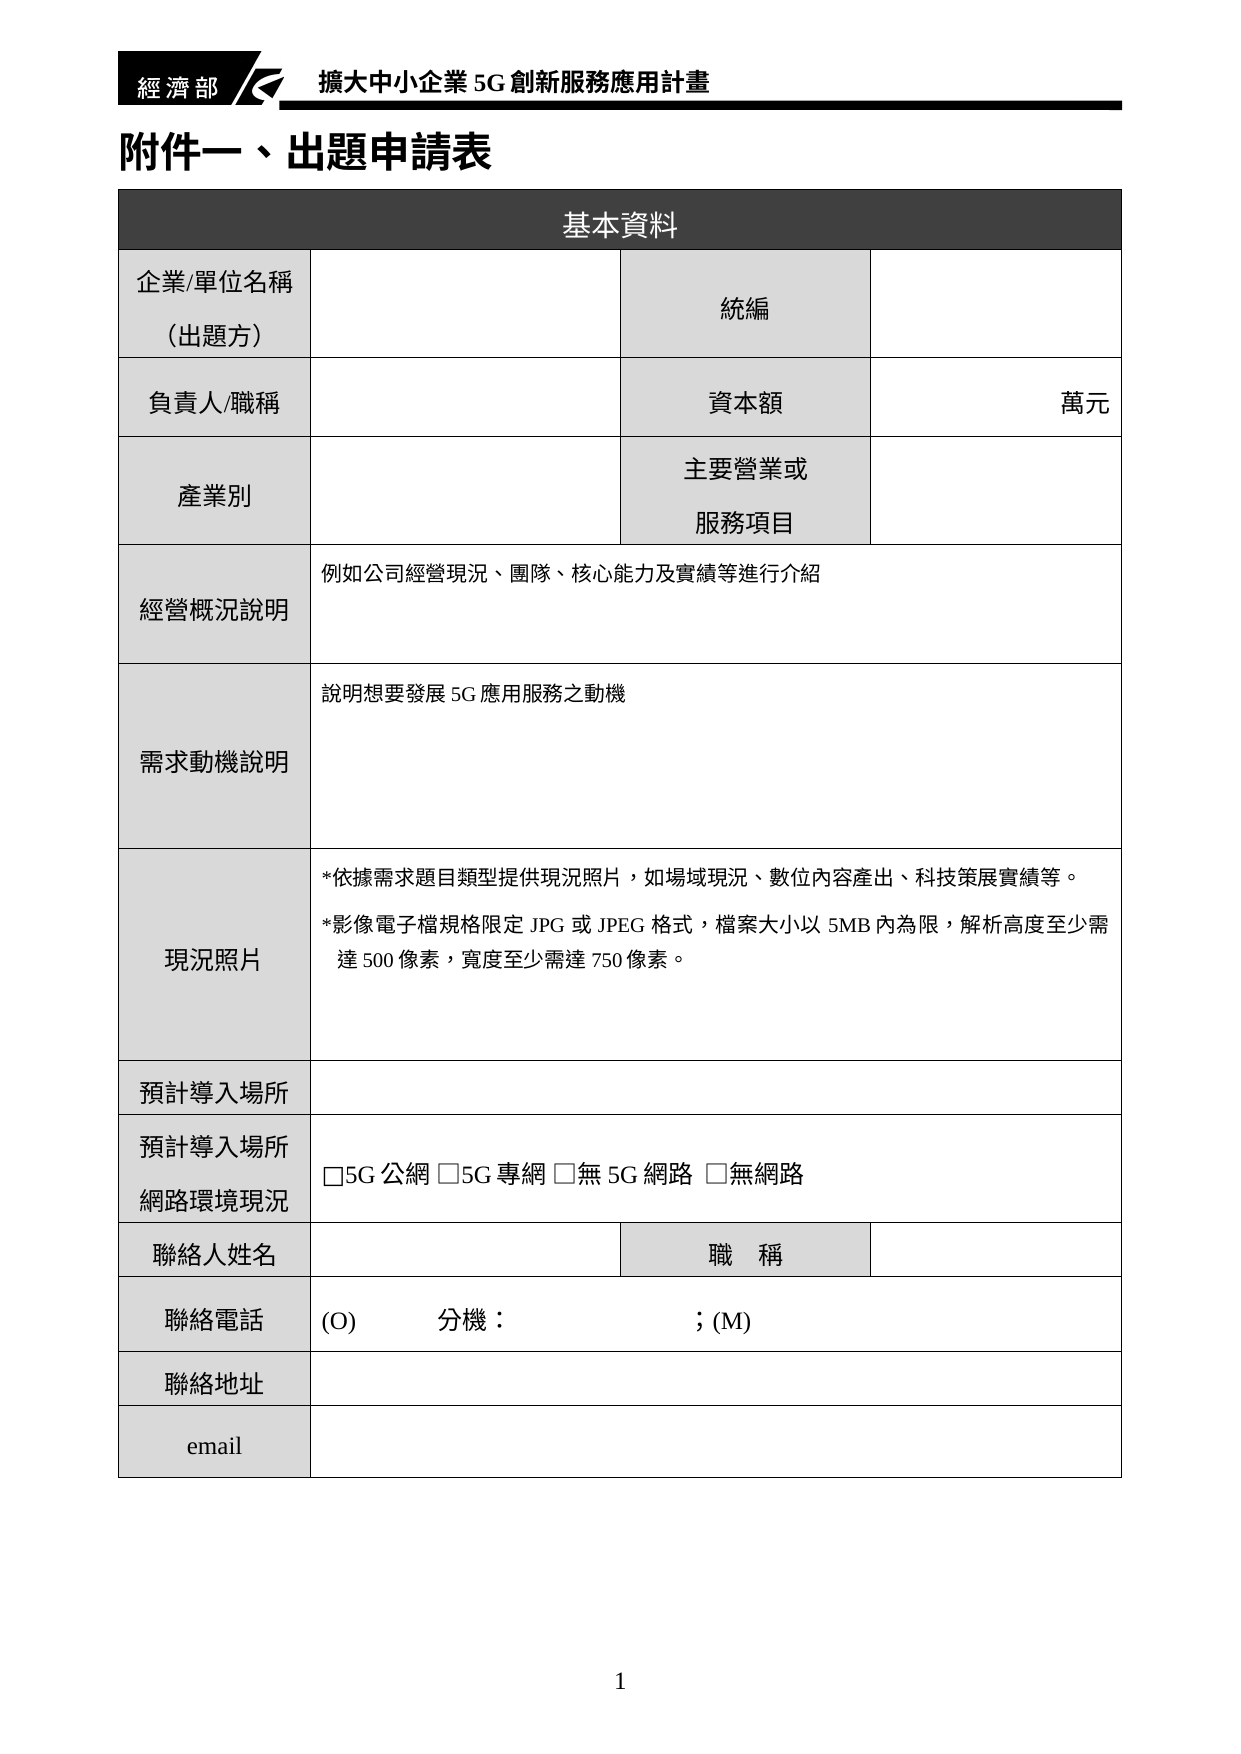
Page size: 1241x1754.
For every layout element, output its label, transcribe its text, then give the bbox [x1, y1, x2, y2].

table_cell 聯絡電話 [119, 1277, 310, 1351]
table_cell 經營概況說明 [119, 545, 310, 663]
table_cell □5G公網 □5G專網 □無5G網路 □無網路 [311, 1115, 1121, 1222]
table_cell 說明想要發展5G應用服務之動機 [311, 664, 1121, 848]
table_cell [311, 1406, 1121, 1477]
table_cell 需求動機說明 [119, 664, 310, 848]
table_cell 職 稱 [621, 1223, 870, 1276]
table_cell 統編 [621, 250, 870, 357]
table_cell (O) 分機： ；(M) [311, 1277, 1121, 1351]
table_cell [871, 437, 1121, 544]
table_cell email [119, 1406, 310, 1477]
table_header 基本資料 [119, 190, 1121, 249]
table_cell 資本額 [621, 358, 870, 436]
table_cell 負責人/職稱 [119, 358, 310, 436]
table_cell 企業/單位名稱 （出題方） [119, 250, 310, 357]
table_cell [311, 437, 620, 544]
table_cell [311, 358, 620, 436]
table_cell 預計導入場所 [119, 1061, 310, 1114]
table_cell [311, 1223, 620, 1276]
table_cell 主要營業或 服務項目 [621, 437, 870, 544]
table_cell 現況照片 [119, 849, 310, 1060]
table_cell [871, 1223, 1121, 1276]
table_cell [311, 1061, 1121, 1114]
table_cell [871, 250, 1121, 357]
table_cell [311, 1352, 1121, 1405]
table_cell 例如公司經營現況、團隊、核心能力及實績等進行介紹 [311, 545, 1121, 663]
text 附件一、出題申請表 [118, 131, 1122, 176]
table_cell 預計導入場所 網路環境現況 [119, 1115, 310, 1222]
table_cell 產業別 [119, 437, 310, 544]
table_cell 聯絡地址 [119, 1352, 310, 1405]
table_cell *依據需求題目類型提供現況照片，如場域現況、數位內容產出、科技策展實績等。 *影像電子檔規格限定 JPG 或 JPEG 格式，檔案大小以 5MB內為限，解析高度至少需達 500 像素，寬度至少需達 750像素。 [311, 849, 1121, 1060]
table_cell [311, 250, 620, 357]
picture [118, 51, 284, 105]
table_cell 聯絡人姓名 [119, 1223, 310, 1276]
table_cell 萬元 [871, 358, 1121, 436]
